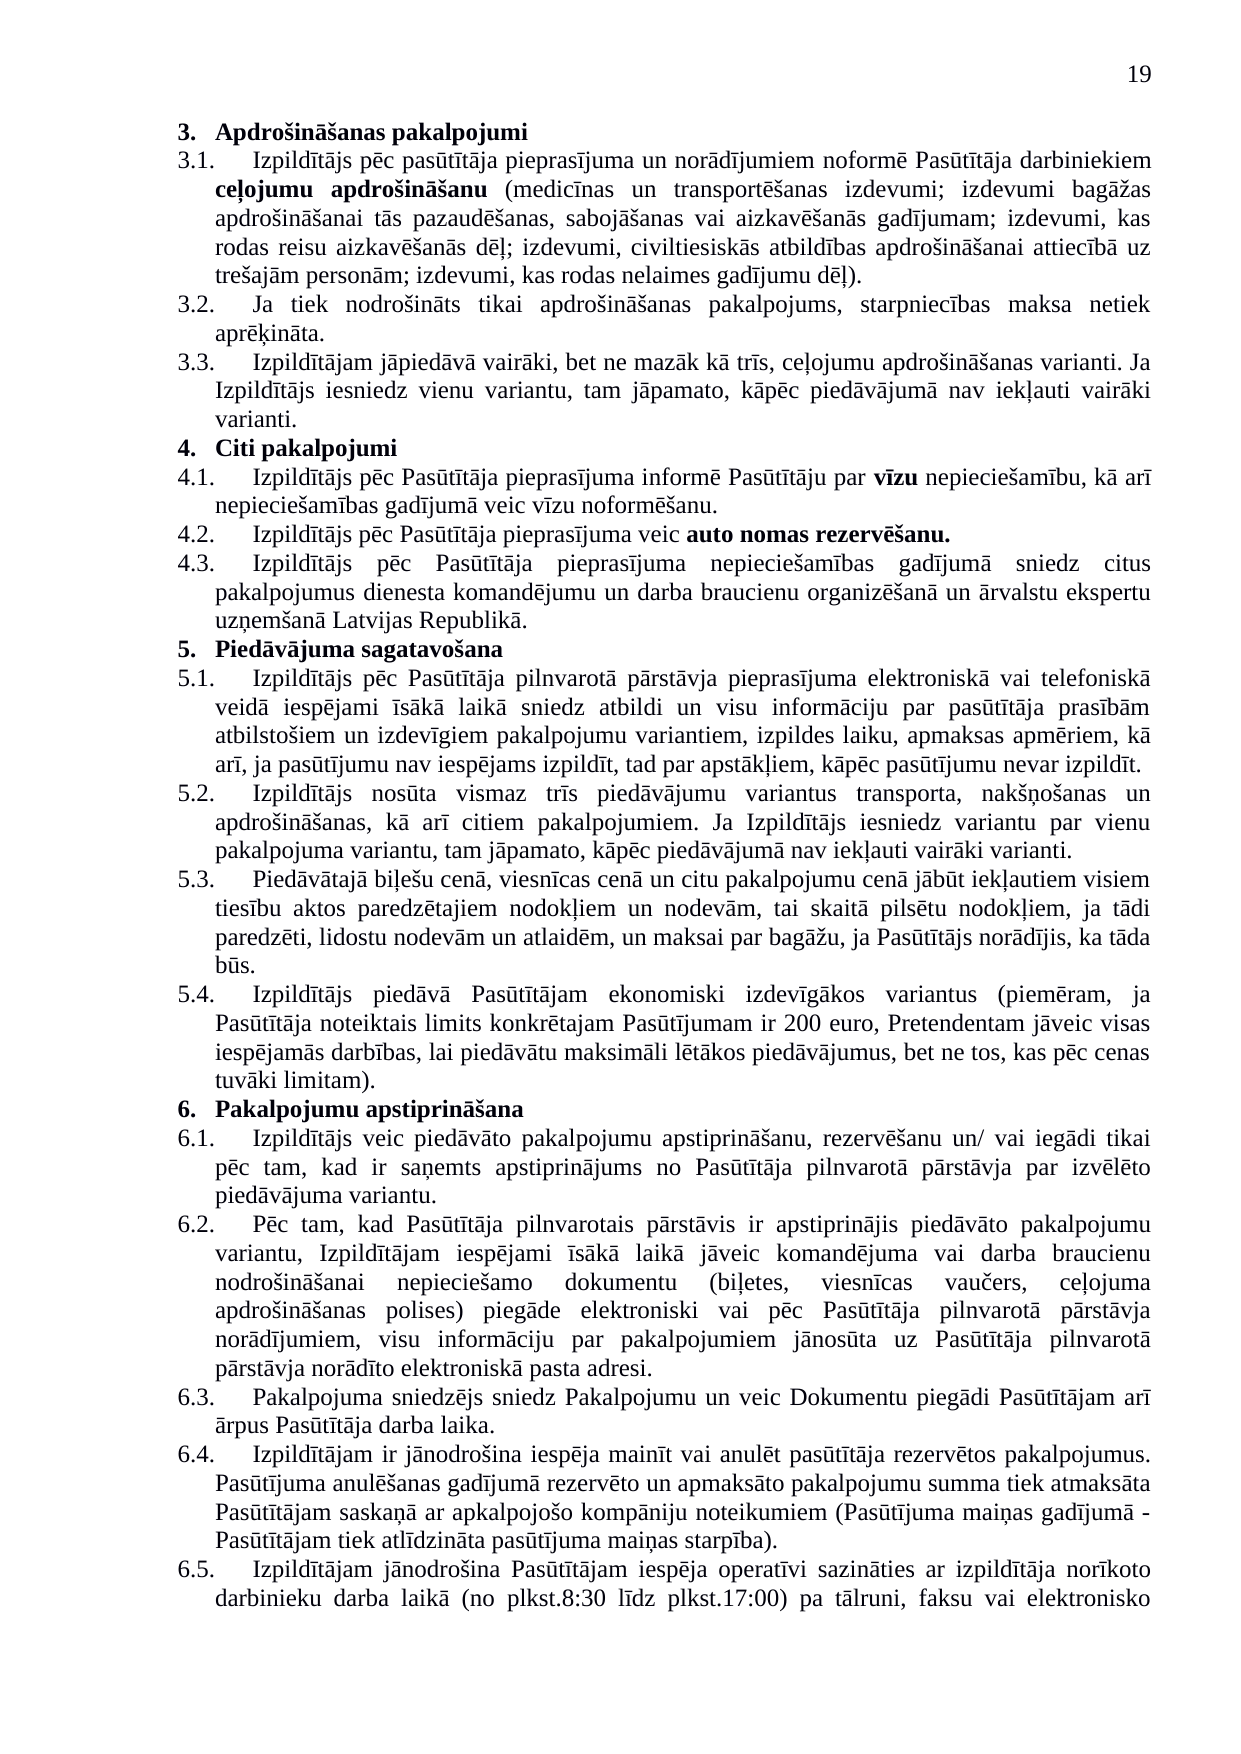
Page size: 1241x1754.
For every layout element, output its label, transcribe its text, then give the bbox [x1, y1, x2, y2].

list Apdrošināšanas pakalpojumi [177, 117, 1152, 145]
list Izpildītājs pēc Pasūtītāja pieprasījuma veic auto nomas rezervēšanu. [177, 519, 1152, 548]
list Izpildītājs pēc Pasūtītāja pieprasījuma informē Pasūtītāju par vīzu nepieciešamību, kā arī nepieciešamības gadījumā veic vīzu noformēšanu. [177, 462, 1152, 519]
list Izpildītājam ir jānodrošina iespēja mainīt vai anulēt pasūtītāja rezervētos pakalpojumus. Pasūtījuma anulēšanas gadījumā rezervēto un apmaksāto pakalpojumu summa tiek atmaksāta Pasūtītājam saskaņā ar apkalpojošo kompāniju noteikumiem (Pasūtījuma maiņas gadījumā - Pasūtītājam tiek atlīdzināta pasūtījuma maiņas starpība). [177, 1439, 1152, 1554]
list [177, 1554, 1152, 1612]
list Izpildītājs piedāvā Pasūtītājam ekonomiski izdevīgākos variantus (piemēram, ja Pasūtītāja noteiktais limits konkrētajam Pasūtījumam ir 200 euro, Pretendentam jāveic visas iespējamās darbības, lai piedāvātu maksimāli lētākos piedāvājumus, bet ne tos, kas pēc cenas tuvāki limitam). [177, 979, 1152, 1094]
list Izpildītājs pēc Pasūtītāja pieprasījuma nepieciešamības gadījumā sniedz citus pakalpojumus dienesta komandējumu un darba braucienu organizēšanā un ārvalstu ekspertu uzņemšanā Latvijas Republikā. [177, 548, 1152, 634]
list Citi pakalpojumi [177, 433, 1152, 462]
list Pakalpojuma sniedzējs sniedz Pakalpojumu un veic Dokumentu piegādi Pasūtītājam arī ārpus Pasūtītāja darba laika. [177, 1382, 1152, 1439]
list Pēc tam, kad Pasūtītāja pilnvarotais pārstāvis ir apstiprinājis piedāvāto pakalpojumu variantu, Izpildītājam iespējami īsākā laikā jāveic komandējuma vai darba braucienu nodrošināšanai nepieciešamo dokumentu (biļetes, viesnīcas vaučers, ceļojuma apdrošināšanas polises) piegāde elektroniski vai pēc Pasūtītāja pilnvarotā pārstāvja norādījumiem, visu informāciju par pakalpojumiem jānosūta uz Pasūtītāja pilnvarotā pārstāvja norādīto elektroniskā pasta adresi. [177, 1209, 1152, 1382]
list Piedāvātajā biļešu cenā, viesnīcas cenā un citu pakalpojumu cenā jābūt iekļautiem visiem tiesību aktos paredzētajiem nodokļiem un nodevām, tai skaitā pilsētu nodokļiem, ja tādi paredzēti, lidostu nodevām un atlaidēm, un maksai par bagāžu, ja Pasūtītājs norādījis, ka tāda būs. [177, 864, 1152, 979]
list Izpildītājs veic piedāvāto pakalpojumu apstiprināšanu, rezervēšanu un/ vai iegādi tikai pēc tam, kad ir saņemts apstiprinājums no Pasūtītāja pilnvarotā pārstāvja par izvēlēto piedāvājuma variantu. [177, 1123, 1152, 1209]
list Izpildītājs pēc Pasūtītāja pilnvarotā pārstāvja pieprasījuma elektroniskā vai telefoniskā veidā iespējami īsākā laikā sniedz atbildi un visu informāciju par pasūtītāja prasībām atbilstošiem un izdevīgiem pakalpojumu variantiem, izpildes laiku, apmaksas apmēriem, kā arī, ja pasūtījumu nav iespējams izpildīt, tad par apstākļiem, kāpēc pasūtījumu nevar izpildīt. [177, 663, 1152, 778]
list Ja tiek nodrošināts tikai apdrošināšanas pakalpojums, starpniecības maksa netiek aprēķināta. [177, 289, 1152, 347]
list Piedāvājuma sagatavošana [177, 634, 1152, 663]
list Izpildītājs pēc pasūtītāja pieprasījuma un norādījumiem noformē Pasūtītāja darbiniekiem ceļojumu apdrošināšanu (medicīnas un transportēšanas izdevumi; izdevumi bagāžas apdrošināšanai tās pazaudēšanas, sabojāšanas vai aizkavēšanās gadījumam; izdevumi, kas rodas reisu aizkavēšanās dēļ; izdevumi, civiltiesiskās atbildības apdrošināšanai attiecībā uz trešajām personām; izdevumi, kas rodas nelaimes gadījumu dēļ). [177, 145, 1152, 289]
list Izpildītājam jāpiedāvā vairāki, bet ne mazāk kā trīs, ceļojumu apdrošināšanas varianti. Ja Izpildītājs iesniedz vienu variantu, tam jāpamato, kāpēc piedāvājumā nav iekļauti vairāki varianti. [177, 347, 1152, 433]
list Pakalpojumu apstiprināšana [177, 1094, 1152, 1123]
list Izpildītājs nosūta vismaz trīs piedāvājumu variantus transporta, nakšņošanas un apdrošināšanas, kā arī citiem pakalpojumiem. Ja Izpildītājs iesniedz variantu par vienu pakalpojuma variantu, tam jāpamato, kāpēc piedāvājumā nav iekļauti vairāki varianti. [177, 778, 1152, 864]
